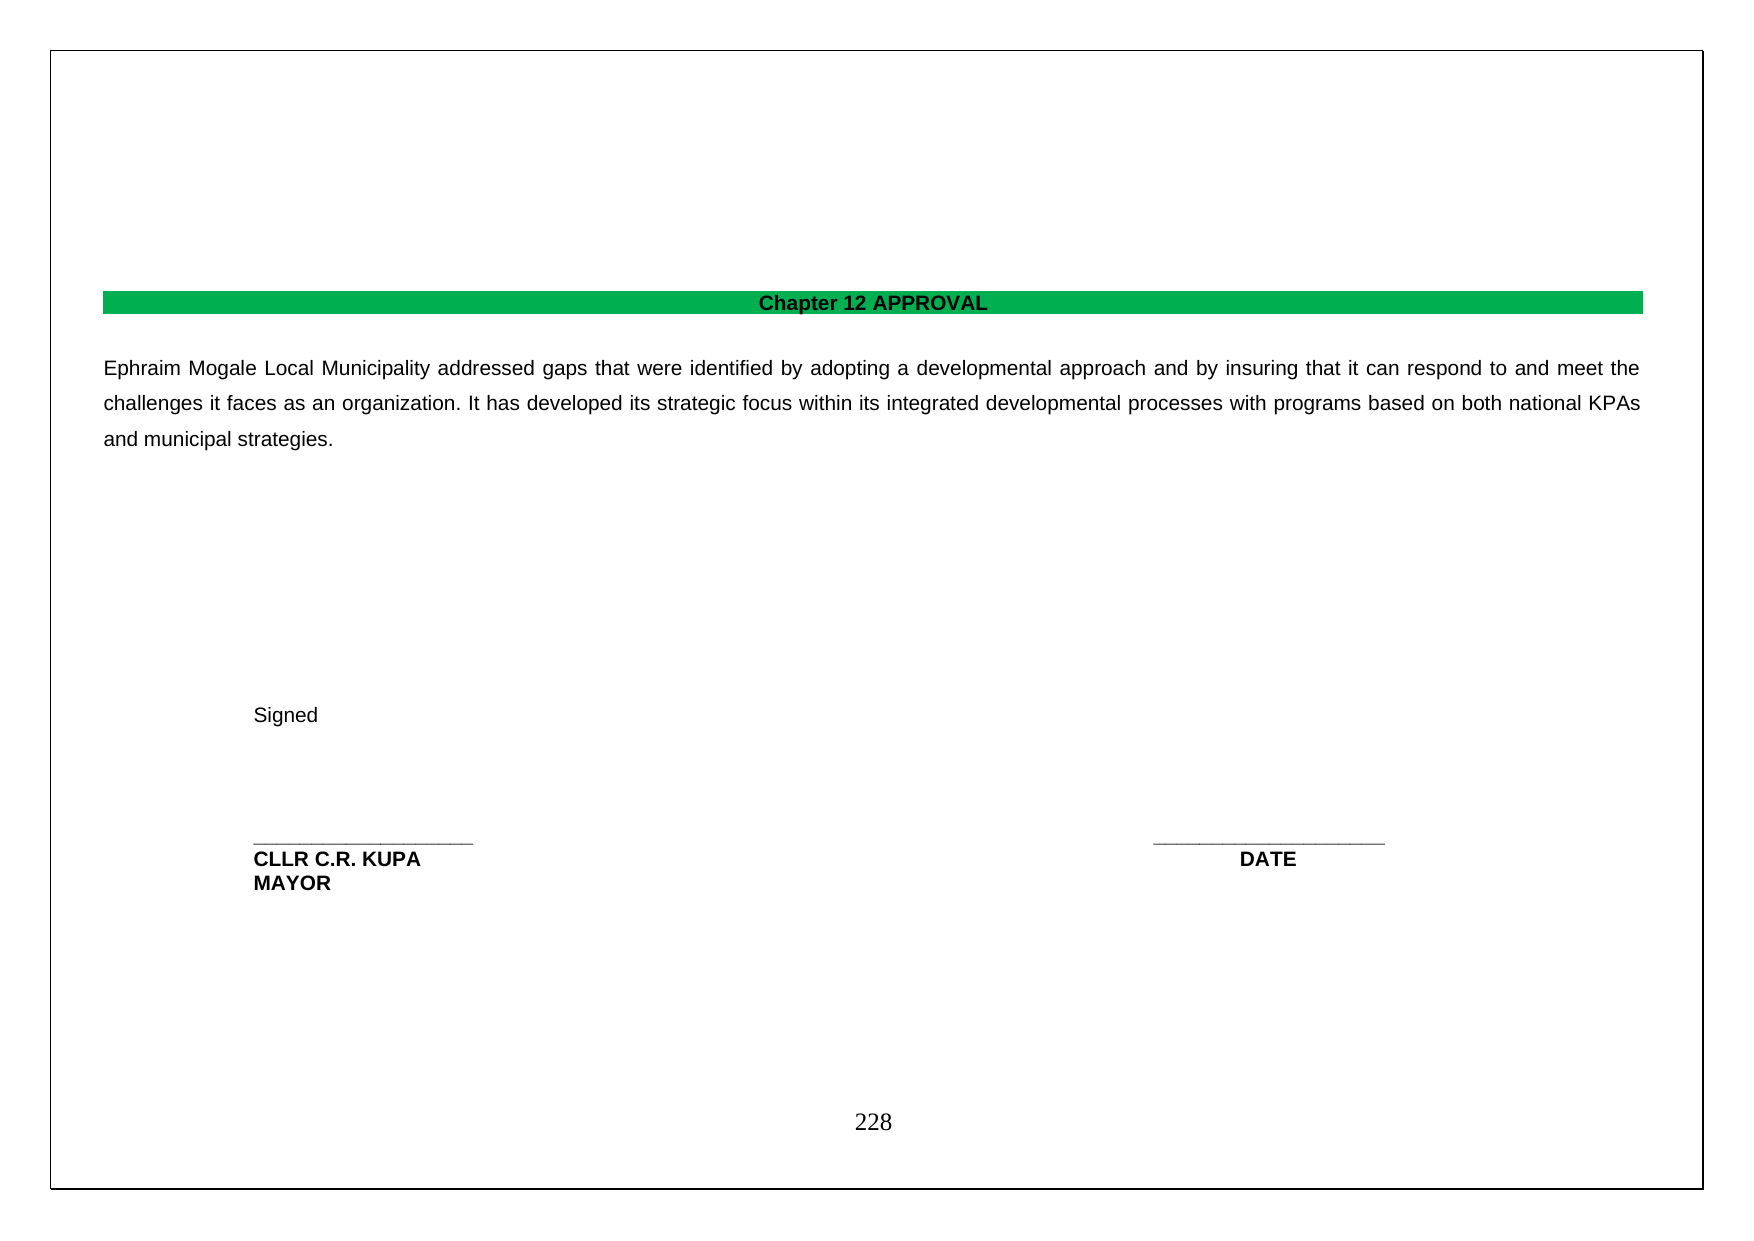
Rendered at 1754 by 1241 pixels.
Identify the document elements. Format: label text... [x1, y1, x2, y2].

text Signed [178, 703, 1643, 727]
text Chapter 12 APPROVAL [103, 291, 1643, 314]
text MAYOR [178, 870, 1643, 894]
text Ephraim Mogale Local Municipality addressed gaps that were identified by adopting a developmental approach and by insuring that it can respond to and meet the challenges it faces as an organization. It has developed its strategic focus within its integrated developmental processes with programs based on both national KPAs and municipal strategies. [103, 355, 1643, 451]
text ___________________ ____________________ [178, 822, 1643, 846]
text CLLR C.R. KUPA DATE [178, 846, 1643, 870]
